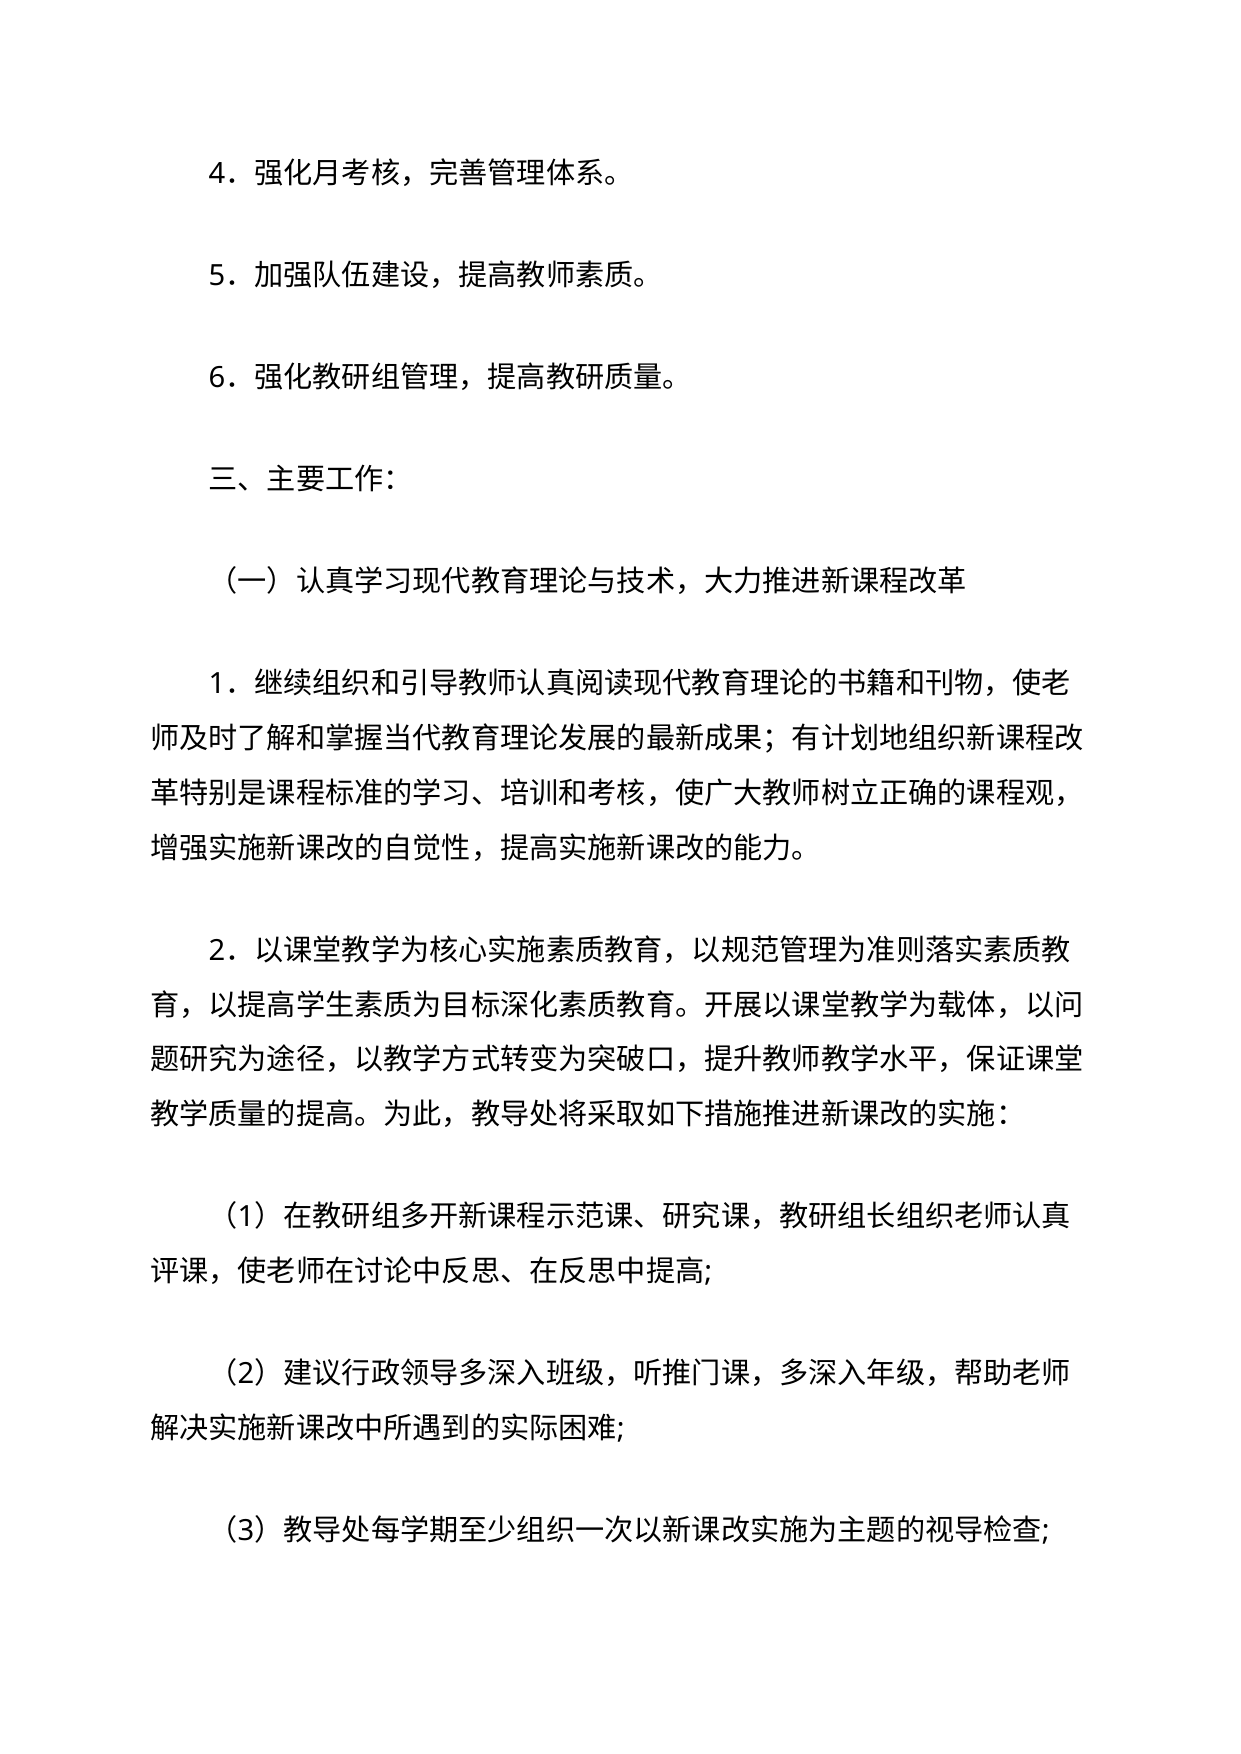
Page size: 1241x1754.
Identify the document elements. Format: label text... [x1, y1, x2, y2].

text （2）建议行政领导多深入班级，听推门课，多深入年级，帮助老师解决实施新课改中所遇到的实际困难; [150, 1349, 1090, 1447]
text 5．加强队伍建设，提高教师素质。 [150, 252, 1090, 294]
text （一）认真学习现代教育理论与技术，大力推进新课程改革 [150, 558, 1090, 600]
text 6．强化教研组管理，提高教研质量。 [150, 354, 1090, 396]
text 三、主要工作： [150, 456, 1090, 498]
text （3）教导处每学期至少组织一次以新课改实施为主题的视导检查; [150, 1507, 1090, 1549]
text （1）在教研组多开新课程示范课、研究课，教研组长组织老师认真评课，使老师在讨论中反思、在反思中提高; [150, 1193, 1090, 1290]
text 2．以课堂教学为核心实施素质教育，以规范管理为准则落实素质教育，以提高学生素质为目标深化素质教育。开展以课堂教学为载体，以问题研究为途径，以教学方式转变为突破口，提升教师教学水平，保证课堂教学质量的提高。为此，教导处将采取如下措施推进新课改的实施： [150, 926, 1090, 1133]
text 4．强化月考核，完善管理体系。 [150, 150, 1090, 192]
text 1．继续组织和引导教师认真阅读现代教育理论的书籍和刊物，使老师及时了解和掌握当代教育理论发展的最新成果；有计划地组织新课程改革特别是课程标准的学习、培训和考核，使广大教师树立正确的课程观，增强实施新课改的自觉性，提高实施新课改的能力。 [150, 659, 1090, 867]
